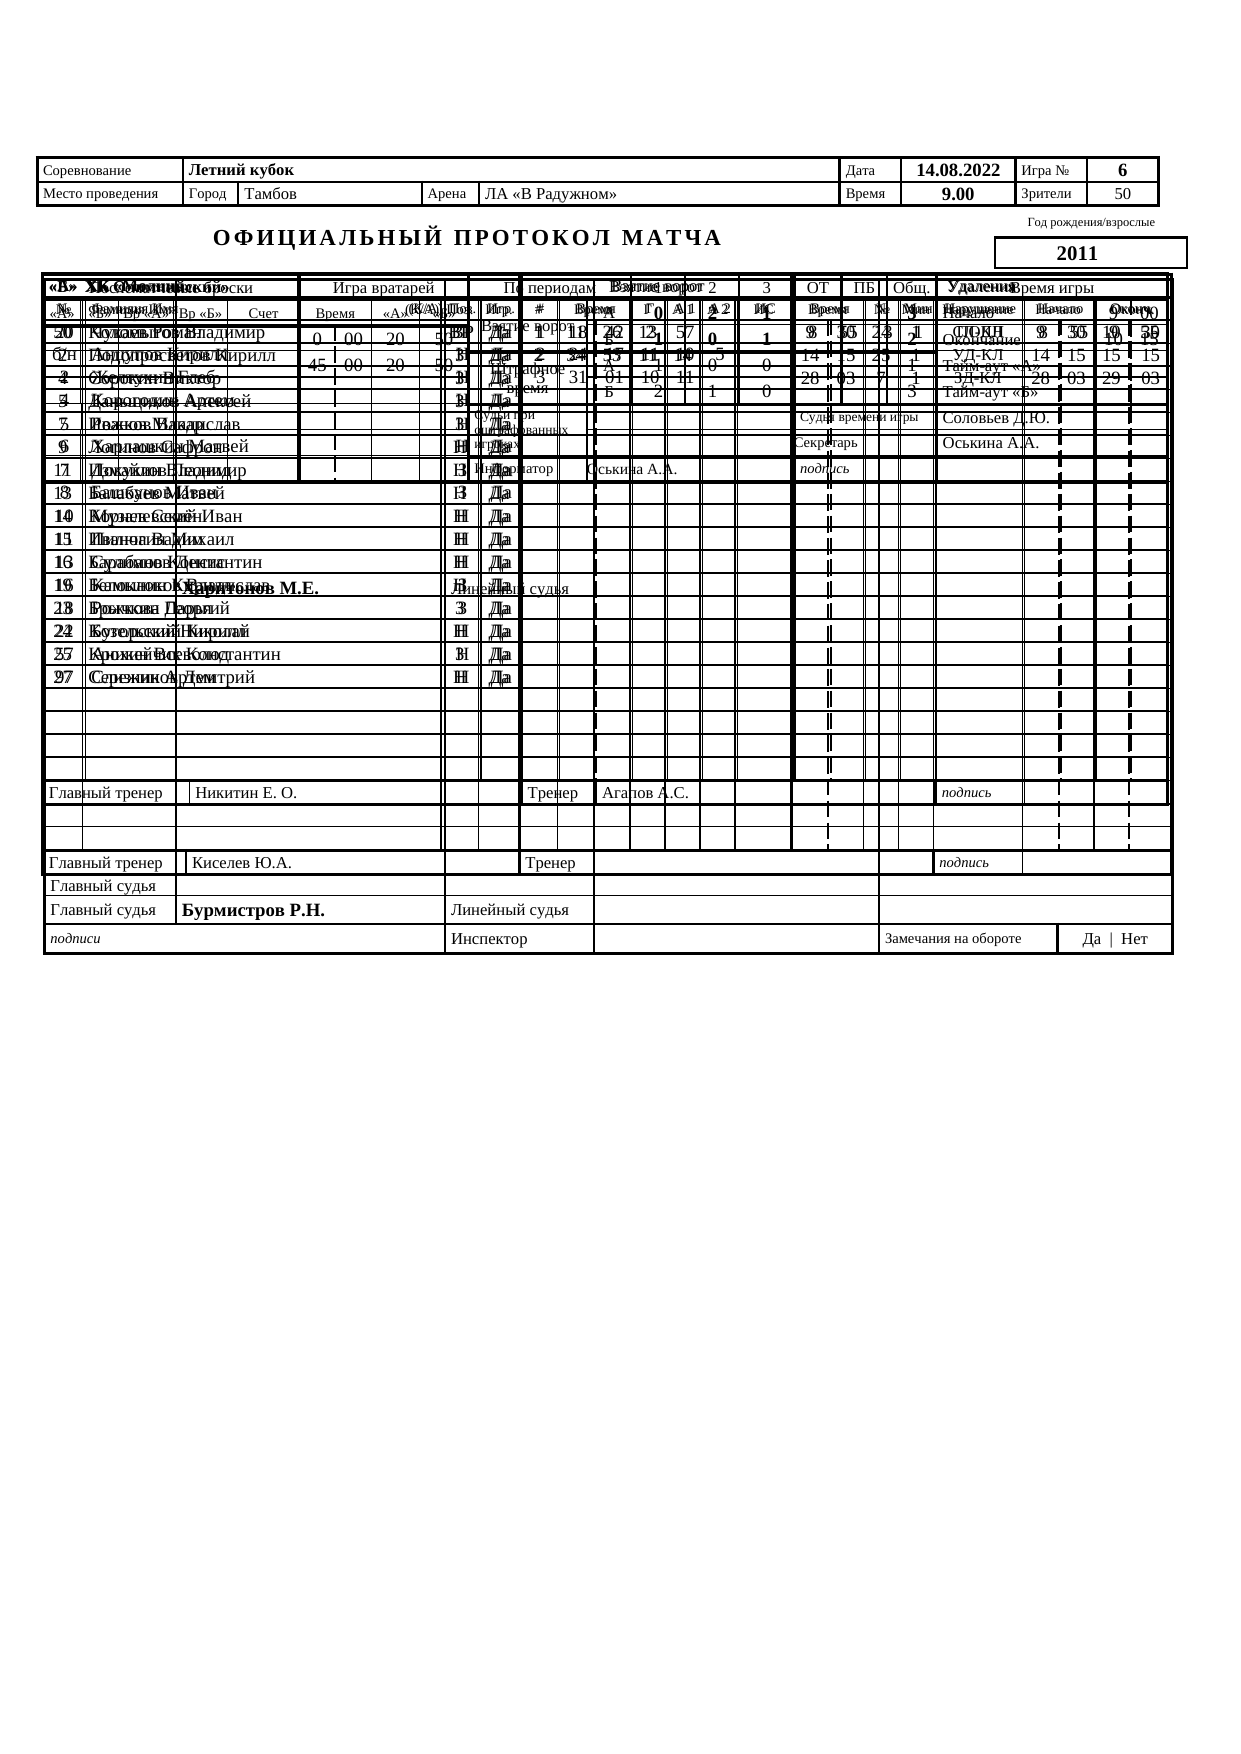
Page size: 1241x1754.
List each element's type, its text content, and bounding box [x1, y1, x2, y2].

table_cell [795, 301, 840, 324]
table_cell ЛА «В Радужном» [480, 183, 838, 204]
table_cell [701, 712, 734, 734]
table_cell 15 [1131, 325, 1166, 350]
table_cell [403, 666, 440, 688]
table_cell [828, 643, 863, 665]
table_cell [1129, 758, 1170, 780]
table_cell Оськина А.А. [588, 457, 793, 481]
table_cell [521, 574, 557, 596]
table_cell [899, 735, 933, 757]
table_cell [83, 781, 403, 803]
table_cell [864, 712, 898, 734]
table_cell 1 [888, 354, 935, 376]
table_cell Арена [423, 183, 478, 204]
table_cell Б [588, 325, 630, 350]
table_cell 9 [1096, 301, 1131, 324]
table_cell [666, 735, 699, 757]
table_cell [1129, 735, 1170, 757]
table_cell [558, 574, 594, 596]
table_cell [442, 827, 478, 849]
table_cell [594, 758, 629, 780]
table_cell [558, 484, 594, 503]
table_cell ‌ [228, 378, 297, 402]
table_header Время игры [938, 276, 1166, 298]
table_cell Киселев Ю.А. [187, 852, 518, 872]
table_cell [899, 758, 933, 780]
table_cell [521, 528, 557, 549]
table_cell ‌ [174, 456, 227, 481]
table_cell 00 [335, 351, 371, 376]
table_cell ‌ [1023, 852, 1170, 872]
table_cell [701, 689, 734, 711]
table_cell Судьи при оштрафованных игроках [470, 406, 586, 454]
table_cell [521, 735, 557, 757]
table_cell [1129, 574, 1170, 596]
table_cell [864, 758, 898, 780]
table_cell [442, 781, 478, 803]
table_cell «А» [372, 301, 419, 324]
table_cell [864, 643, 898, 665]
table_cell ‌ [372, 456, 419, 481]
table_cell [864, 574, 898, 596]
table_cell [403, 643, 440, 665]
table_cell [934, 666, 1022, 688]
table_cell 20 [372, 351, 419, 376]
table_cell ‌ [119, 430, 173, 454]
table_cell [1059, 805, 1093, 826]
table_cell ‌ [44, 378, 80, 402]
table_cell [701, 643, 734, 665]
table_cell 0 [632, 301, 684, 324]
table_cell [736, 805, 790, 826]
table_cell 0 [686, 325, 738, 350]
table_cell [631, 805, 664, 826]
table_cell 15 [44, 528, 82, 549]
table_cell ‌ [228, 430, 297, 454]
table_cell [701, 758, 734, 780]
table_header Общ. [888, 276, 935, 298]
table_cell 00 [335, 328, 371, 350]
table_cell [795, 354, 840, 376]
table_cell [403, 505, 440, 527]
table_cell ‌ [119, 404, 173, 428]
table_cell [793, 528, 828, 549]
table_cell [442, 712, 478, 734]
table_cell А [588, 354, 630, 376]
table_cell [403, 620, 440, 642]
table_cell [666, 805, 699, 826]
table_cell Тамбов [239, 183, 421, 204]
table_cell ‌ [119, 351, 173, 376]
table_cell ‌ [81, 430, 118, 454]
table_cell [828, 758, 863, 780]
table_cell [403, 805, 440, 826]
table_cell [631, 712, 664, 734]
table_header Соревнование [39, 159, 182, 181]
table_cell [44, 781, 82, 803]
table_cell [899, 827, 933, 849]
table_cell [899, 574, 933, 596]
table_cell [864, 781, 898, 803]
table_cell [594, 574, 629, 596]
table_cell [1129, 643, 1170, 665]
table_cell [1023, 551, 1059, 573]
table_cell [934, 528, 1022, 549]
table_cell [934, 620, 1022, 642]
table_cell [701, 827, 734, 849]
table_cell Да [479, 484, 518, 503]
table_cell [701, 484, 734, 503]
table_cell [594, 620, 629, 642]
table_cell [1096, 351, 1131, 376]
table_cell [1129, 689, 1170, 711]
table_cell ‌ [81, 378, 118, 402]
table_cell [666, 689, 699, 711]
table_cell Да [479, 643, 518, 665]
table_cell [594, 505, 629, 527]
table_cell [828, 689, 863, 711]
table_cell [843, 301, 886, 324]
table_cell [828, 505, 863, 527]
table_cell [1095, 551, 1129, 573]
table_cell Тайм-аут «Б» [938, 378, 1095, 402]
table_cell ‌ [119, 328, 173, 350]
table_cell [1059, 781, 1093, 803]
table_cell [899, 689, 933, 711]
table_cell [736, 620, 790, 642]
table_cell 2 [632, 378, 684, 402]
table_cell [934, 574, 1022, 596]
table_cell [521, 666, 557, 688]
table_cell [1023, 484, 1059, 503]
table_cell [934, 827, 1022, 849]
table_cell [934, 689, 1022, 711]
table_cell [666, 827, 699, 849]
table_cell Город [184, 183, 237, 204]
table_cell [521, 551, 557, 573]
table_header 3 [740, 276, 793, 298]
table_cell [420, 404, 467, 428]
table_cell [864, 620, 898, 642]
table_cell [736, 689, 790, 711]
table_cell [44, 689, 82, 711]
table_cell [795, 325, 840, 350]
table_cell [83, 827, 403, 849]
table_cell Главный тренер [44, 852, 185, 872]
table_cell 3 [888, 378, 935, 402]
table_cell [1095, 574, 1129, 596]
table_cell «Б» [420, 301, 467, 324]
table_cell [828, 712, 863, 734]
table_cell Соловьев Д.Ю. [938, 406, 1166, 428]
table_header Летний кубок [184, 159, 838, 181]
table_cell [793, 484, 828, 503]
table_header Игра № [1017, 159, 1086, 181]
table_cell ‌ [174, 351, 227, 376]
table_cell Н [442, 574, 478, 596]
table_cell [701, 551, 734, 573]
table_cell 20 [372, 328, 419, 350]
table_cell [934, 643, 1022, 665]
table_cell [864, 484, 898, 503]
table_cell Да [479, 597, 518, 619]
table_cell 00 [1131, 301, 1166, 324]
table_cell 2011 [996, 239, 1186, 267]
table_cell [631, 528, 664, 549]
table_cell [828, 666, 863, 688]
table_cell ‌ [44, 404, 81, 428]
table_cell [1129, 805, 1170, 826]
table_cell [631, 827, 664, 849]
table_cell ‌ [880, 896, 1171, 923]
table_cell [1023, 758, 1059, 780]
table_cell [521, 643, 557, 665]
table_cell Б [588, 378, 630, 402]
table_cell [736, 781, 790, 803]
table_cell [594, 805, 629, 826]
table_cell [1023, 735, 1059, 757]
table_cell [631, 574, 664, 596]
table_cell Брычкин Георгий [83, 597, 403, 619]
table_cell 1 [632, 354, 684, 376]
table_cell «А» [44, 301, 80, 324]
table_cell [558, 735, 594, 757]
table_cell [44, 758, 82, 780]
table_cell 2 [686, 301, 738, 324]
table_cell Да [479, 528, 518, 549]
table_header Харитонов М.Е. [177, 876, 444, 895]
table_cell [793, 574, 828, 596]
table_cell 50 [420, 351, 467, 376]
table_cell [420, 430, 467, 454]
table_header 14.08.2022 [902, 159, 1014, 181]
table_cell Время [301, 301, 371, 324]
table_cell [1059, 484, 1093, 503]
table_cell [521, 689, 557, 711]
table_cell 25 [44, 643, 82, 665]
table_cell [934, 712, 1022, 734]
table_cell [521, 805, 557, 826]
table_cell [631, 551, 664, 573]
table_cell [1129, 482, 1170, 503]
table_cell 16 [44, 551, 82, 573]
table_cell [1095, 689, 1129, 711]
table_cell [666, 484, 699, 503]
table_cell [1059, 643, 1093, 665]
table_cell Инспектор [446, 925, 593, 952]
table_cell [1131, 378, 1166, 402]
table_cell [420, 378, 467, 402]
table_cell [1023, 505, 1059, 527]
table_cell Главный судья [46, 896, 175, 923]
table_cell [1059, 735, 1093, 757]
table_cell [736, 712, 790, 734]
table_cell [899, 597, 933, 619]
table_cell Оськина А.А. [938, 430, 1166, 454]
table_cell 0 [740, 378, 793, 402]
table_cell [594, 666, 629, 688]
table_cell Вр «Б» [174, 301, 227, 324]
table_cell [899, 781, 933, 803]
table_cell [588, 430, 793, 454]
table_cell 3 [888, 301, 935, 324]
table_cell [594, 528, 629, 549]
table_cell [521, 758, 557, 780]
table_cell ‌ [228, 328, 297, 350]
table_cell [1059, 827, 1093, 849]
table_cell [594, 712, 629, 734]
table_cell [1059, 528, 1093, 549]
table_cell Взятие ворот [470, 301, 586, 350]
table_cell [1096, 378, 1131, 402]
table_cell [793, 505, 828, 527]
table_cell [1129, 528, 1170, 549]
table_cell [301, 378, 335, 402]
table_cell [558, 712, 594, 734]
table_cell [1129, 666, 1170, 688]
table_cell [631, 484, 664, 503]
table_cell [372, 404, 419, 428]
table_cell [1059, 689, 1093, 711]
table_cell [83, 689, 403, 711]
table_cell [594, 643, 629, 665]
table_cell [558, 758, 594, 780]
table_cell ‌ [228, 351, 297, 376]
table_header ОТ [795, 276, 840, 298]
table_cell [442, 735, 478, 757]
table_cell [631, 597, 664, 619]
table_cell [701, 574, 734, 596]
table_cell [44, 827, 82, 849]
table_cell [666, 643, 699, 665]
table_cell [1023, 689, 1059, 711]
table_cell [934, 597, 1022, 619]
table_cell [736, 666, 790, 688]
table_cell ‌ [119, 456, 173, 481]
table_header ОФИЦИАЛЬНЫЙ ПРОТОКОЛ МАТЧА [133, 207, 995, 267]
table_cell ‌ [420, 456, 467, 481]
table_cell Тайм-аут «А» [938, 351, 1095, 376]
table_cell Н [442, 528, 478, 549]
table_cell [1059, 597, 1093, 619]
table_cell [594, 735, 629, 757]
table_cell [793, 805, 828, 826]
table_cell [701, 528, 734, 549]
table_cell [736, 528, 790, 549]
table_cell [793, 597, 828, 619]
table_cell [1023, 805, 1059, 826]
table_cell [1095, 620, 1129, 642]
table_cell [558, 528, 594, 549]
table_cell Иванча Вадим [83, 528, 403, 549]
table_cell Да [479, 551, 518, 573]
table_cell [701, 781, 734, 803]
table_header [44, 207, 133, 267]
table_cell [736, 574, 790, 596]
table_cell [864, 827, 898, 849]
table_cell [403, 484, 440, 503]
table_cell [899, 643, 933, 665]
table_cell [403, 712, 440, 734]
table_cell [403, 551, 440, 573]
table_cell [864, 689, 898, 711]
table_cell [666, 781, 699, 803]
table_cell [828, 620, 863, 642]
table_cell 1 [740, 325, 793, 350]
table_cell [1095, 781, 1129, 803]
table_cell [558, 805, 594, 826]
table_cell [701, 666, 734, 688]
table_cell [479, 712, 518, 734]
table_cell ‌ [595, 925, 878, 952]
table_cell [1095, 597, 1129, 619]
table_cell [301, 404, 335, 428]
table_cell [1023, 827, 1059, 849]
table_cell [666, 620, 699, 642]
table_cell [843, 378, 886, 402]
table_cell [701, 805, 734, 826]
table_cell ‌ [81, 328, 118, 350]
table_cell 50 [420, 328, 467, 350]
table_cell [899, 528, 933, 549]
table_cell Да [479, 620, 518, 642]
table_cell Да [479, 505, 518, 527]
table_cell [1095, 643, 1129, 665]
table_cell [44, 805, 82, 826]
table_header 2 [686, 276, 738, 298]
table_cell [521, 781, 557, 803]
table_cell Козельский Кирилл [83, 620, 403, 642]
table_cell ‌ [44, 456, 80, 481]
table_cell [442, 689, 478, 711]
table_cell ‌ [174, 430, 227, 454]
table_cell подпись [935, 852, 1022, 872]
table_cell [403, 689, 440, 711]
table_cell [793, 712, 828, 734]
table_cell [701, 597, 734, 619]
table_cell [864, 805, 898, 826]
table_header [595, 876, 878, 895]
table_cell [793, 620, 828, 642]
table_cell [83, 758, 403, 780]
table_cell [403, 528, 440, 549]
table_cell Вр «А» [119, 301, 173, 324]
table_cell [442, 805, 478, 826]
table_cell [793, 781, 828, 803]
table_cell [1095, 484, 1129, 503]
table_cell [479, 735, 518, 757]
table_header Главный судья [46, 876, 175, 895]
table_cell [666, 528, 699, 549]
table_cell [736, 505, 790, 527]
table_cell [1095, 505, 1129, 527]
table_cell [479, 758, 518, 780]
table_cell Н [442, 620, 478, 642]
table_cell [595, 852, 932, 872]
table_cell 0 [301, 328, 335, 350]
table_cell [594, 689, 629, 711]
table_cell [843, 325, 886, 350]
table_cell [594, 781, 629, 803]
table_cell [558, 551, 594, 573]
table_cell Зрители [1017, 183, 1086, 204]
table_cell [83, 735, 403, 757]
table_cell [372, 378, 419, 402]
table_cell [828, 551, 863, 573]
table_cell [828, 528, 863, 549]
table_cell [1129, 620, 1170, 642]
table_cell [864, 551, 898, 573]
table_cell [301, 430, 335, 454]
table_cell 10 [1096, 325, 1131, 350]
table_cell [1095, 712, 1129, 734]
table_cell [558, 827, 594, 849]
table_cell [558, 666, 594, 688]
table_cell 24 [44, 620, 82, 642]
table_cell [594, 484, 629, 503]
table_cell [442, 758, 478, 780]
table_cell ‌ [174, 378, 227, 402]
table_header ПБ [843, 276, 886, 298]
table_cell [335, 378, 371, 402]
table_cell [899, 712, 933, 734]
table_cell [558, 620, 594, 642]
table_cell [403, 758, 440, 780]
table_cell [864, 666, 898, 688]
table_cell «Б» [81, 301, 118, 324]
table_cell [631, 620, 664, 642]
table_cell [1059, 758, 1093, 780]
table_cell Бурмистров Р.Н. [177, 896, 444, 923]
table_cell [558, 689, 594, 711]
table_cell ‌ [174, 404, 227, 428]
table_cell [1059, 620, 1093, 642]
table_cell 13 [44, 484, 82, 503]
table_cell [594, 551, 629, 573]
table_cell [899, 620, 933, 642]
table_cell [934, 805, 1022, 826]
table_cell 45 [301, 351, 335, 376]
table_cell ‌ [81, 456, 118, 481]
table_cell [899, 666, 933, 688]
table_cell [828, 597, 863, 619]
table_cell [403, 827, 440, 849]
table_cell [521, 484, 557, 503]
table_cell подписи [46, 925, 444, 952]
table_cell 9.00 [902, 183, 1014, 204]
table_cell [1129, 827, 1170, 849]
table_cell [899, 505, 933, 527]
table_cell 19 [44, 574, 82, 596]
table_cell 0 [740, 354, 793, 376]
table_cell [1095, 827, 1129, 849]
table_cell [828, 805, 863, 826]
table_cell Корнев Семён [83, 505, 403, 527]
table_cell [666, 758, 699, 780]
table_cell Н [442, 666, 478, 688]
table_cell Штрафное время [470, 354, 586, 402]
table_cell [1023, 620, 1059, 642]
table_cell ‌ [228, 404, 297, 428]
table_cell [44, 712, 82, 734]
table_cell [403, 735, 440, 757]
table_cell [864, 528, 898, 549]
table_cell [934, 484, 1022, 503]
table_cell [1095, 805, 1129, 826]
table_cell [335, 404, 371, 428]
table_cell [934, 781, 1022, 803]
table_cell [403, 597, 440, 619]
table_cell Да | Нет [1059, 925, 1171, 952]
table_cell ‌ [174, 328, 227, 350]
table_cell [666, 505, 699, 527]
table_cell [828, 735, 863, 757]
table_cell Замечания на обороте [880, 925, 1056, 952]
table_header Послематчевые броски [44, 276, 297, 298]
table_cell [736, 643, 790, 665]
table_cell Да [479, 574, 518, 596]
table_cell [934, 758, 1022, 780]
table_cell [666, 712, 699, 734]
table_cell ‌ [44, 351, 80, 376]
table_cell 1 [740, 301, 793, 324]
table_header По периодам [470, 276, 630, 298]
table_cell [701, 620, 734, 642]
table_cell Н [442, 484, 478, 503]
table_cell Линейный судья [446, 896, 593, 923]
table_cell [934, 735, 1022, 757]
table_cell [864, 735, 898, 757]
table_cell [521, 620, 557, 642]
table_cell [793, 758, 828, 780]
table_cell Место проведения [39, 183, 182, 204]
table_cell [631, 689, 664, 711]
table_cell Начало [938, 301, 1095, 324]
table_cell [521, 597, 557, 619]
table_cell [666, 666, 699, 688]
table_cell ‌ [335, 456, 371, 481]
table_cell 50 [1088, 183, 1157, 204]
table_cell [479, 805, 518, 826]
table_cell [631, 735, 664, 757]
table_cell ‌ [82, 404, 118, 428]
table_cell [1129, 505, 1170, 527]
table_cell [83, 805, 403, 826]
table_cell [1095, 666, 1129, 688]
table_cell [1023, 781, 1059, 803]
table_header 1 [632, 276, 684, 298]
table_cell [1095, 758, 1129, 780]
table_header 6 [1088, 159, 1157, 181]
table_cell [1095, 735, 1129, 757]
table_cell [666, 597, 699, 619]
table_cell Секретарь [795, 430, 935, 454]
table_cell [701, 735, 734, 757]
table_cell подпись [795, 457, 935, 481]
table_cell ‌Информатор [470, 457, 586, 481]
table_cell Время [841, 183, 900, 204]
table_cell [83, 712, 403, 734]
table_header Год рождения/взрослые [995, 207, 1187, 236]
table_cell ‌ [44, 328, 80, 350]
table_cell [666, 551, 699, 573]
table_cell [843, 354, 886, 376]
table_cell [666, 574, 699, 596]
table_cell [828, 484, 863, 503]
table_cell ‌ [938, 457, 1166, 481]
table_cell [793, 643, 828, 665]
table_cell [521, 827, 557, 849]
table_cell ‌ [81, 351, 118, 376]
table_cell [631, 666, 664, 688]
table_cell ‌ [301, 456, 335, 481]
table_cell З [442, 597, 478, 619]
table_cell [899, 551, 933, 573]
table_cell [793, 551, 828, 573]
table_cell А [588, 301, 630, 324]
table_cell 23 [44, 597, 82, 619]
table_cell Тренер [521, 852, 593, 872]
table_cell ‌ [44, 430, 80, 454]
table_cell [1129, 597, 1170, 619]
table_cell Н [442, 551, 478, 573]
table_cell [828, 827, 863, 849]
table_cell [594, 827, 629, 849]
table_cell [1059, 666, 1093, 688]
table_cell [1095, 528, 1129, 549]
table_cell [828, 781, 863, 803]
table_cell [372, 430, 419, 454]
table_cell ‌ [119, 378, 173, 402]
table_cell [736, 551, 790, 573]
table_cell [1129, 781, 1170, 803]
table_cell [736, 758, 790, 780]
table_cell [558, 781, 594, 803]
table_cell [934, 505, 1022, 527]
table_cell [1023, 574, 1059, 596]
table_cell [1023, 643, 1059, 665]
table_cell 0 [686, 354, 738, 376]
table_cell [1059, 712, 1093, 734]
table_cell [631, 643, 664, 665]
table_cell [793, 827, 828, 849]
table_cell [1129, 551, 1170, 573]
table_cell [594, 597, 629, 619]
table_cell [558, 643, 594, 665]
table_cell [1023, 666, 1059, 688]
table_cell [736, 735, 790, 757]
table_cell [736, 827, 790, 849]
table_cell [899, 805, 933, 826]
table_cell Да [479, 666, 518, 688]
table_cell [701, 505, 734, 527]
table_cell Счет [228, 301, 297, 324]
table_cell [1023, 597, 1059, 619]
table_cell Окончание [938, 325, 1095, 350]
table_cell [828, 574, 863, 596]
table_cell ‌ [595, 896, 878, 923]
table_cell [479, 689, 518, 711]
table_cell [588, 406, 793, 428]
table_cell Балабаев Матвей [83, 484, 403, 503]
table_cell [479, 827, 518, 849]
table_cell Барабанов Денис [83, 551, 403, 573]
table_cell З [442, 643, 478, 665]
table_cell [736, 597, 790, 619]
table_cell 1 [686, 378, 738, 402]
table_cell [1059, 574, 1093, 596]
table_cell Крохин Всеволод [83, 643, 403, 665]
table_cell [521, 712, 557, 734]
table_cell [403, 574, 440, 596]
table_cell ‌ [228, 456, 297, 481]
table_cell 1 [632, 325, 684, 350]
table_cell [558, 597, 594, 619]
table_cell 2 [888, 325, 935, 350]
table_cell [521, 505, 557, 527]
table_cell [479, 781, 518, 803]
table_cell [335, 430, 371, 454]
table_cell [44, 735, 82, 757]
table_cell [631, 758, 664, 780]
table_header Игра вратарей [301, 276, 467, 298]
table_cell [793, 735, 828, 757]
table_cell [1023, 528, 1059, 549]
table_cell Н [442, 505, 478, 527]
table_cell [1131, 351, 1166, 376]
table_cell Судья времени игры [795, 406, 935, 428]
table_cell 27 [44, 666, 82, 688]
table_cell [1129, 712, 1170, 734]
table_cell [864, 505, 898, 527]
table_cell 14 [44, 505, 82, 527]
table_cell Сережин Артем [83, 666, 403, 688]
table_cell [934, 551, 1022, 573]
table_cell [631, 505, 664, 527]
table_cell [795, 378, 840, 402]
table_cell Белоклоков Владислав [83, 574, 403, 596]
table_cell [631, 781, 664, 803]
table_cell [1059, 551, 1093, 573]
table_cell [864, 597, 898, 619]
table_cell [899, 484, 933, 503]
table_header ‌ [880, 876, 1171, 895]
table_cell [793, 689, 828, 711]
table_cell [1023, 712, 1059, 734]
table_cell [403, 781, 440, 803]
table_header Дата [841, 159, 900, 181]
table_cell [793, 666, 828, 688]
table_cell [1059, 505, 1093, 527]
table_cell [736, 484, 790, 503]
table_header Линейный судья [446, 876, 593, 895]
table_cell [558, 505, 594, 527]
